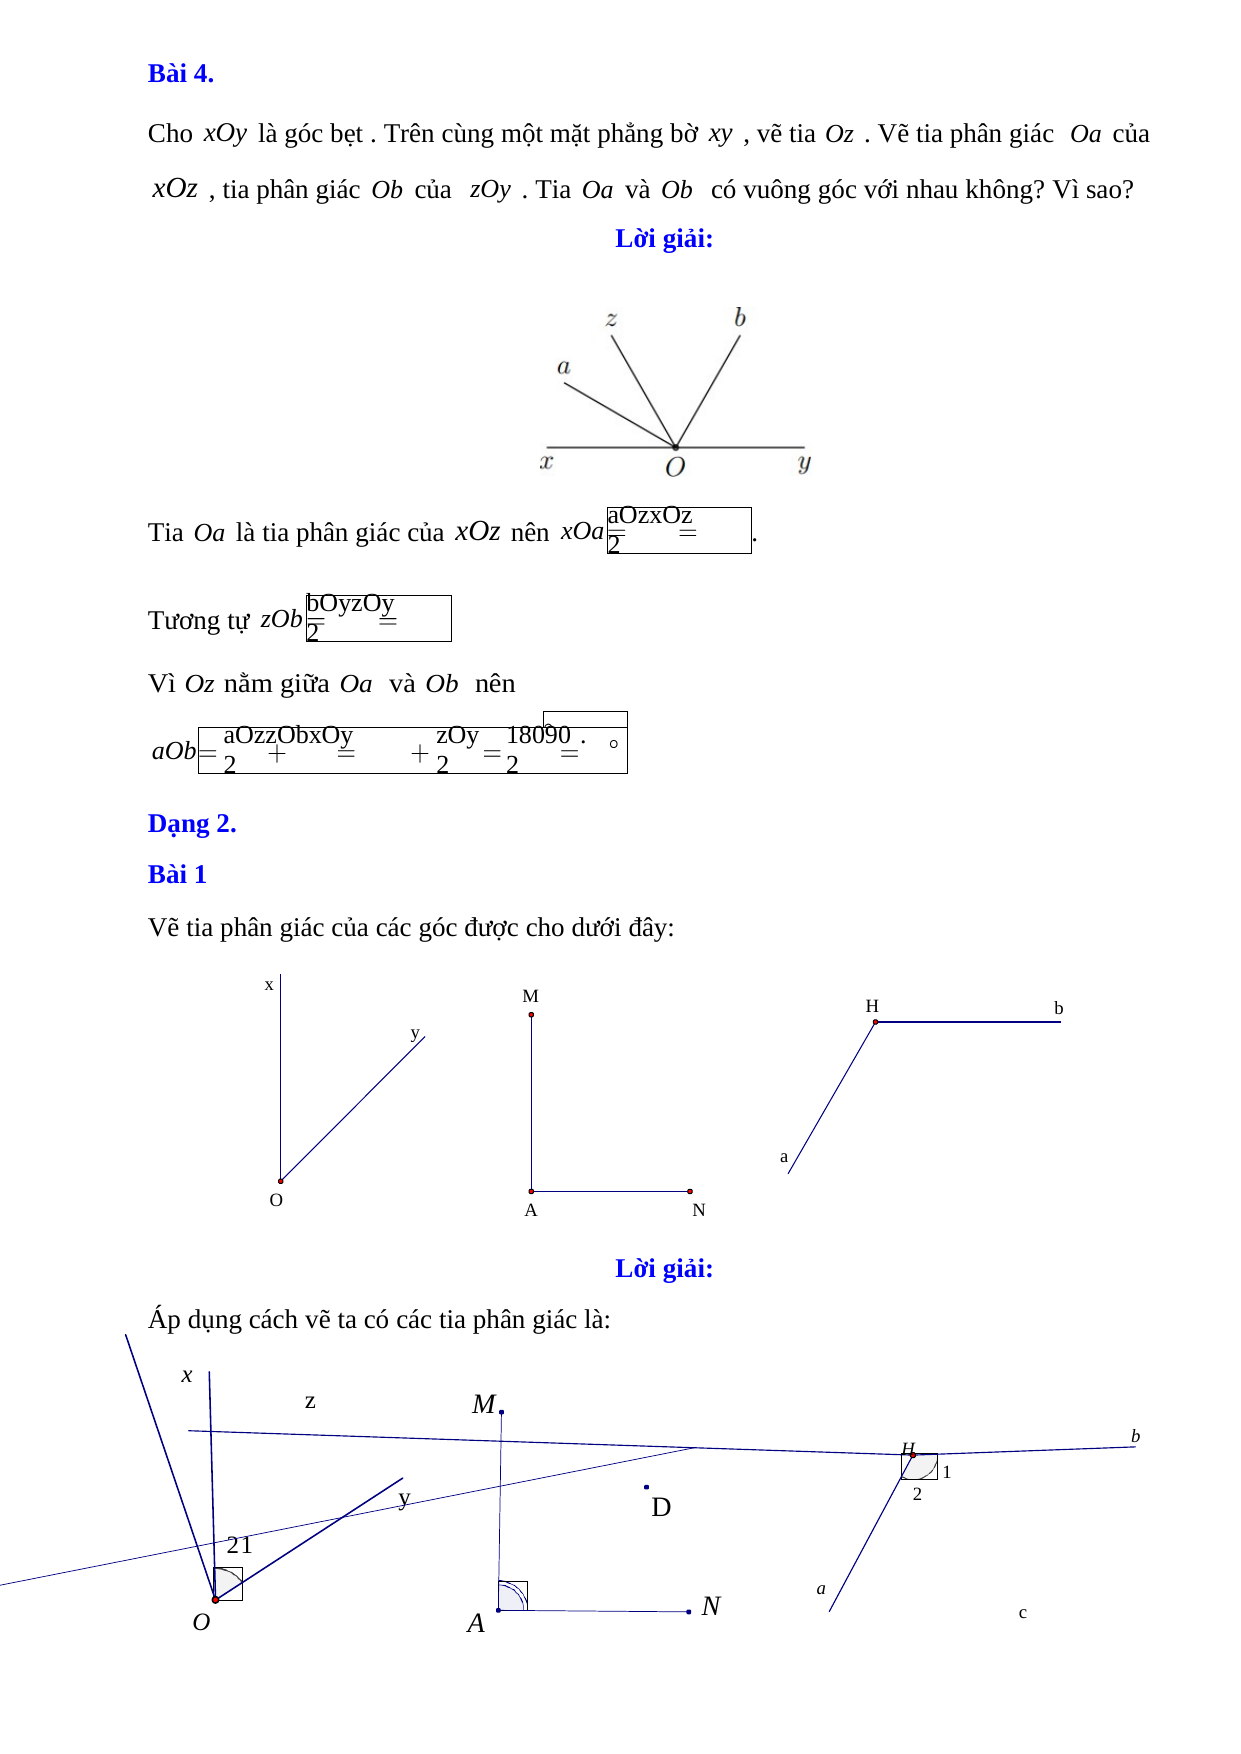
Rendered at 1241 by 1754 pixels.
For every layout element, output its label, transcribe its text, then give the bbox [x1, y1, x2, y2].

subtitle Lời giải: [137, 1252, 1192, 1284]
picture [608, 508, 621, 513]
picture [634, 508, 665, 513]
text Bài 1 [148, 858, 1192, 890]
picture [299, 728, 324, 735]
subtitle Bài 4. [148, 57, 1192, 88]
subtitle Dạng 2. [148, 807, 1192, 838]
picture [378, 596, 451, 603]
text x [264, 977, 1192, 993]
picture [528, 728, 534, 735]
text Tia Oa là tia phân giác của xOz nên xOa . [148, 513, 1192, 548]
picture [281, 728, 292, 735]
text H b [901, 1419, 1192, 1448]
picture [323, 596, 334, 603]
picture [569, 728, 627, 735]
picture [239, 728, 250, 735]
text x [181, 1359, 1192, 1388]
picture [307, 635, 451, 641]
picture [337, 728, 450, 735]
text M [472, 1389, 1192, 1419]
picture [251, 728, 280, 735]
picture [335, 596, 365, 603]
picture [902, 1456, 910, 1472]
picture [199, 728, 238, 735]
text O A N [269, 1189, 1192, 1220]
text Cho xOy là góc bẹt . Trên cùng một mặt phẳng bờ xy , vẽ tia Oz . Vẽ tia phân giác Oa của [148, 116, 1192, 149]
picture [199, 765, 627, 773]
picture [678, 508, 751, 513]
text Áp dụng cách vẽ ta có các tia phân giác là: [148, 1303, 1192, 1334]
picture [608, 548, 751, 553]
text a [450, 1581, 1192, 1598]
picture [222, 1585, 242, 1598]
picture [622, 508, 633, 513]
text Vì Oz nằm giữa Oa và Ob nên [148, 667, 1192, 698]
picture [535, 728, 542, 735]
text xOz , tia phân giác Ob của zOy . Tia Oa và Ob có vuông góc với nhau không? Vì sao? [152, 170, 1192, 204]
picture [561, 728, 568, 735]
text aOb [152, 735, 1192, 765]
picture [463, 728, 512, 735]
text Tương tự zOb [148, 603, 1192, 635]
picture [902, 1455, 937, 1479]
picture [451, 728, 462, 735]
picture [544, 712, 627, 727]
text M H b [522, 993, 1192, 1020]
picture [325, 728, 336, 735]
picture [216, 1568, 242, 1596]
picture [539, 307, 812, 477]
picture [666, 508, 677, 513]
picture [514, 728, 521, 735]
picture [310, 596, 322, 603]
picture [366, 596, 377, 603]
subtitle Lời giải: [137, 222, 1192, 253]
text Vẽ tia phân giác của các góc được cho dưới đây: [148, 911, 1192, 942]
text O A N [192, 1598, 1192, 1642]
text a [376, 1145, 1192, 1166]
picture [547, 728, 554, 735]
